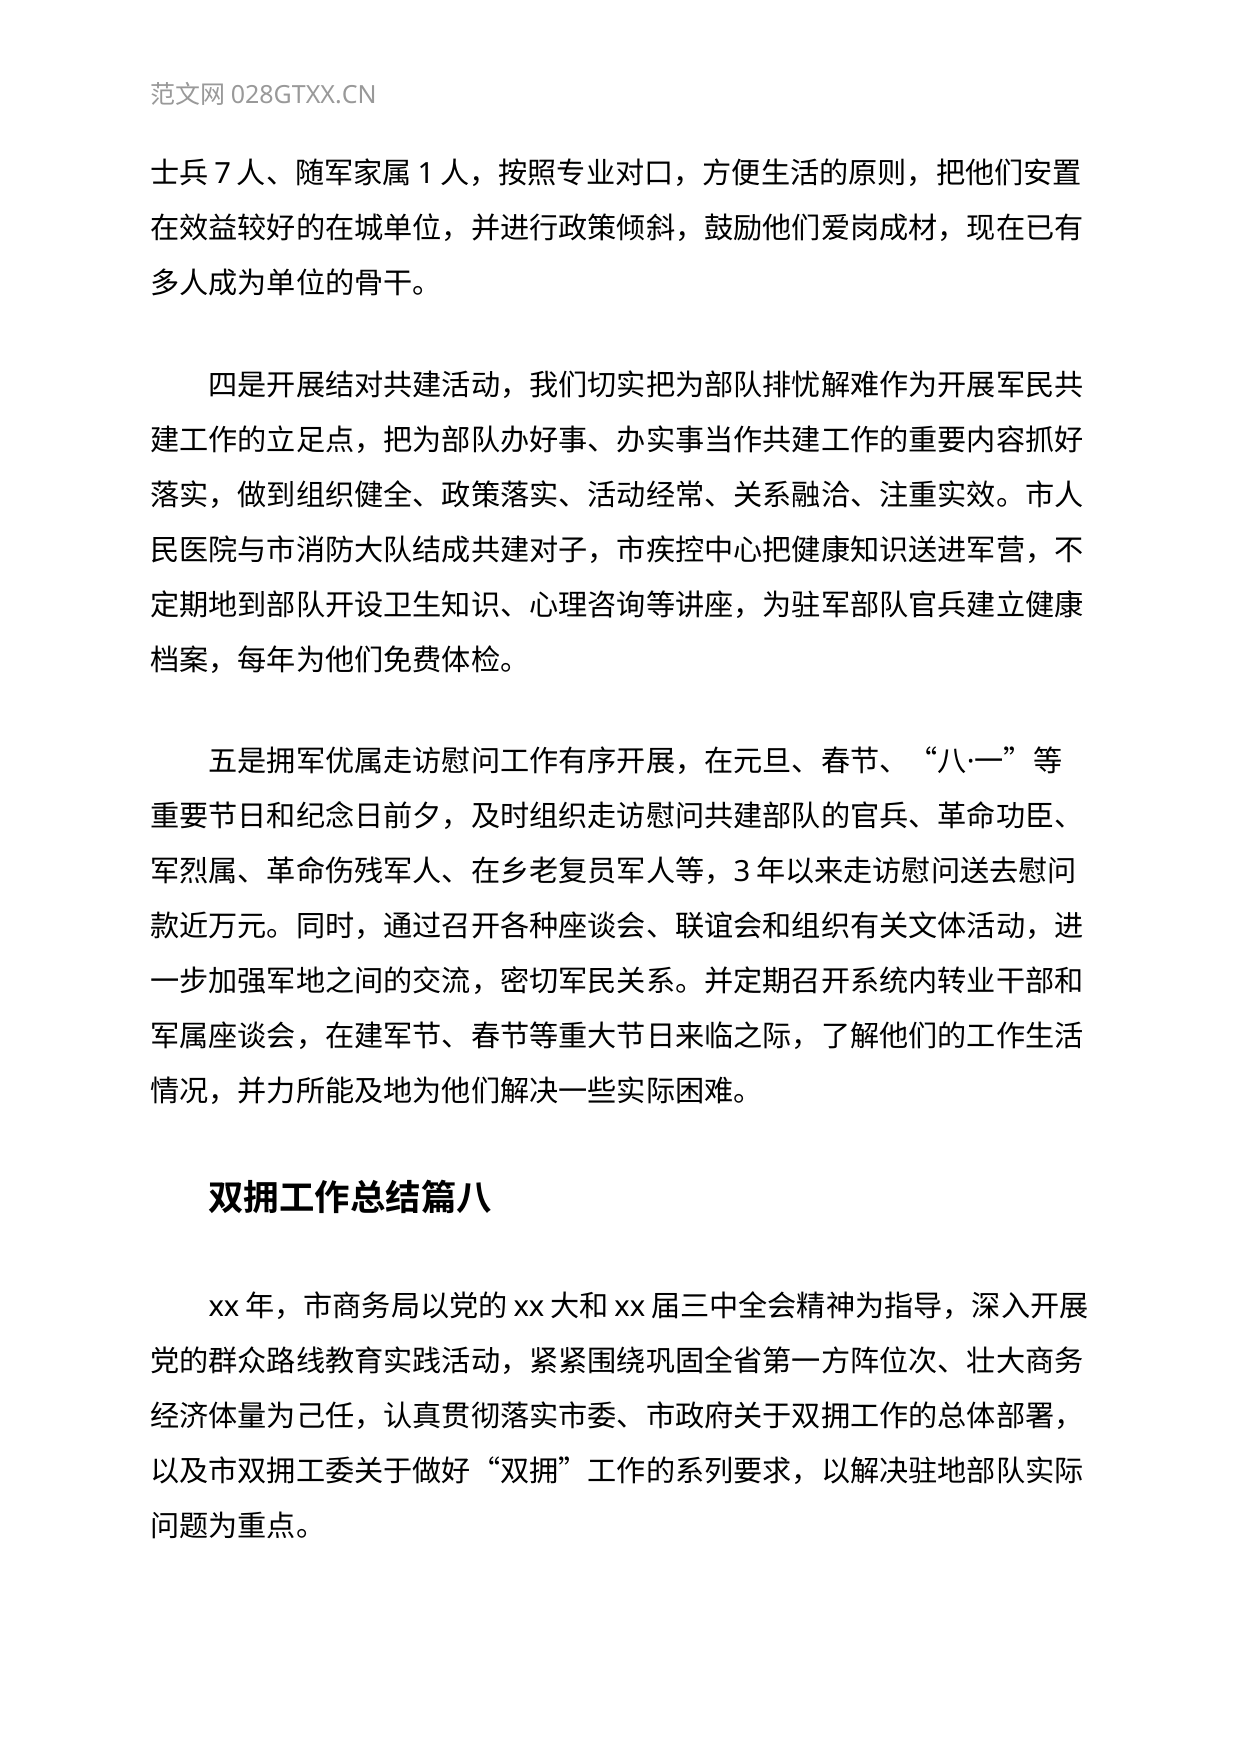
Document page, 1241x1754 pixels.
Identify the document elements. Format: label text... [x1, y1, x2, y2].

text 双拥工作总结篇八 [150, 1169, 1090, 1221]
text xx年，市商务局以党的xx大和xx届三中全会精神为指导，深入开展党的群众路线教育实践活动，紧紧围绕巩固全省第一方阵位次、壮大商务经济体量为己任，认真贯彻落实市委、市政府关于双拥工作的总体部署，以及市双拥工委关于做好“双拥”工作的系列要求，以解决驻地部队实际问题为重点。 [150, 1283, 1090, 1545]
text 四是开展结对共建活动，我们切实把为部队排忧解难作为开展军民共建工作的立足点，把为部队办好事、办实事当作共建工作的重要内容抓好落实，做到组织健全、政策落实、活动经常、关系融洽、注重实效。市人民医院与市消防大队结成共建对子，市疾控中心把健康知识送进军营，不定期地到部队开设卫生知识、心理咨询等讲座，为驻军部队官兵建立健康档案，每年为他们免费体检。 [150, 362, 1090, 678]
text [150, 150, 1090, 302]
text 五是拥军优属走访慰问工作有序开展，在元旦、春节、“八·一”等重要节日和纪念日前夕，及时组织走访慰问共建部队的官兵、革命功臣、军烈属、革命伤残军人、在乡老复员军人等，3年以来走访慰问送去慰问款近万元。同时，通过召开各种座谈会、联谊会和组织有关文体活动，进一步加强军地之间的交流，密切军民关系。并定期召开系统内转业干部和军属座谈会，在建军节、春节等重大节日来临之际，了解他们的工作生活情况，并力所能及地为他们解决一些实际困难。 [150, 738, 1090, 1110]
